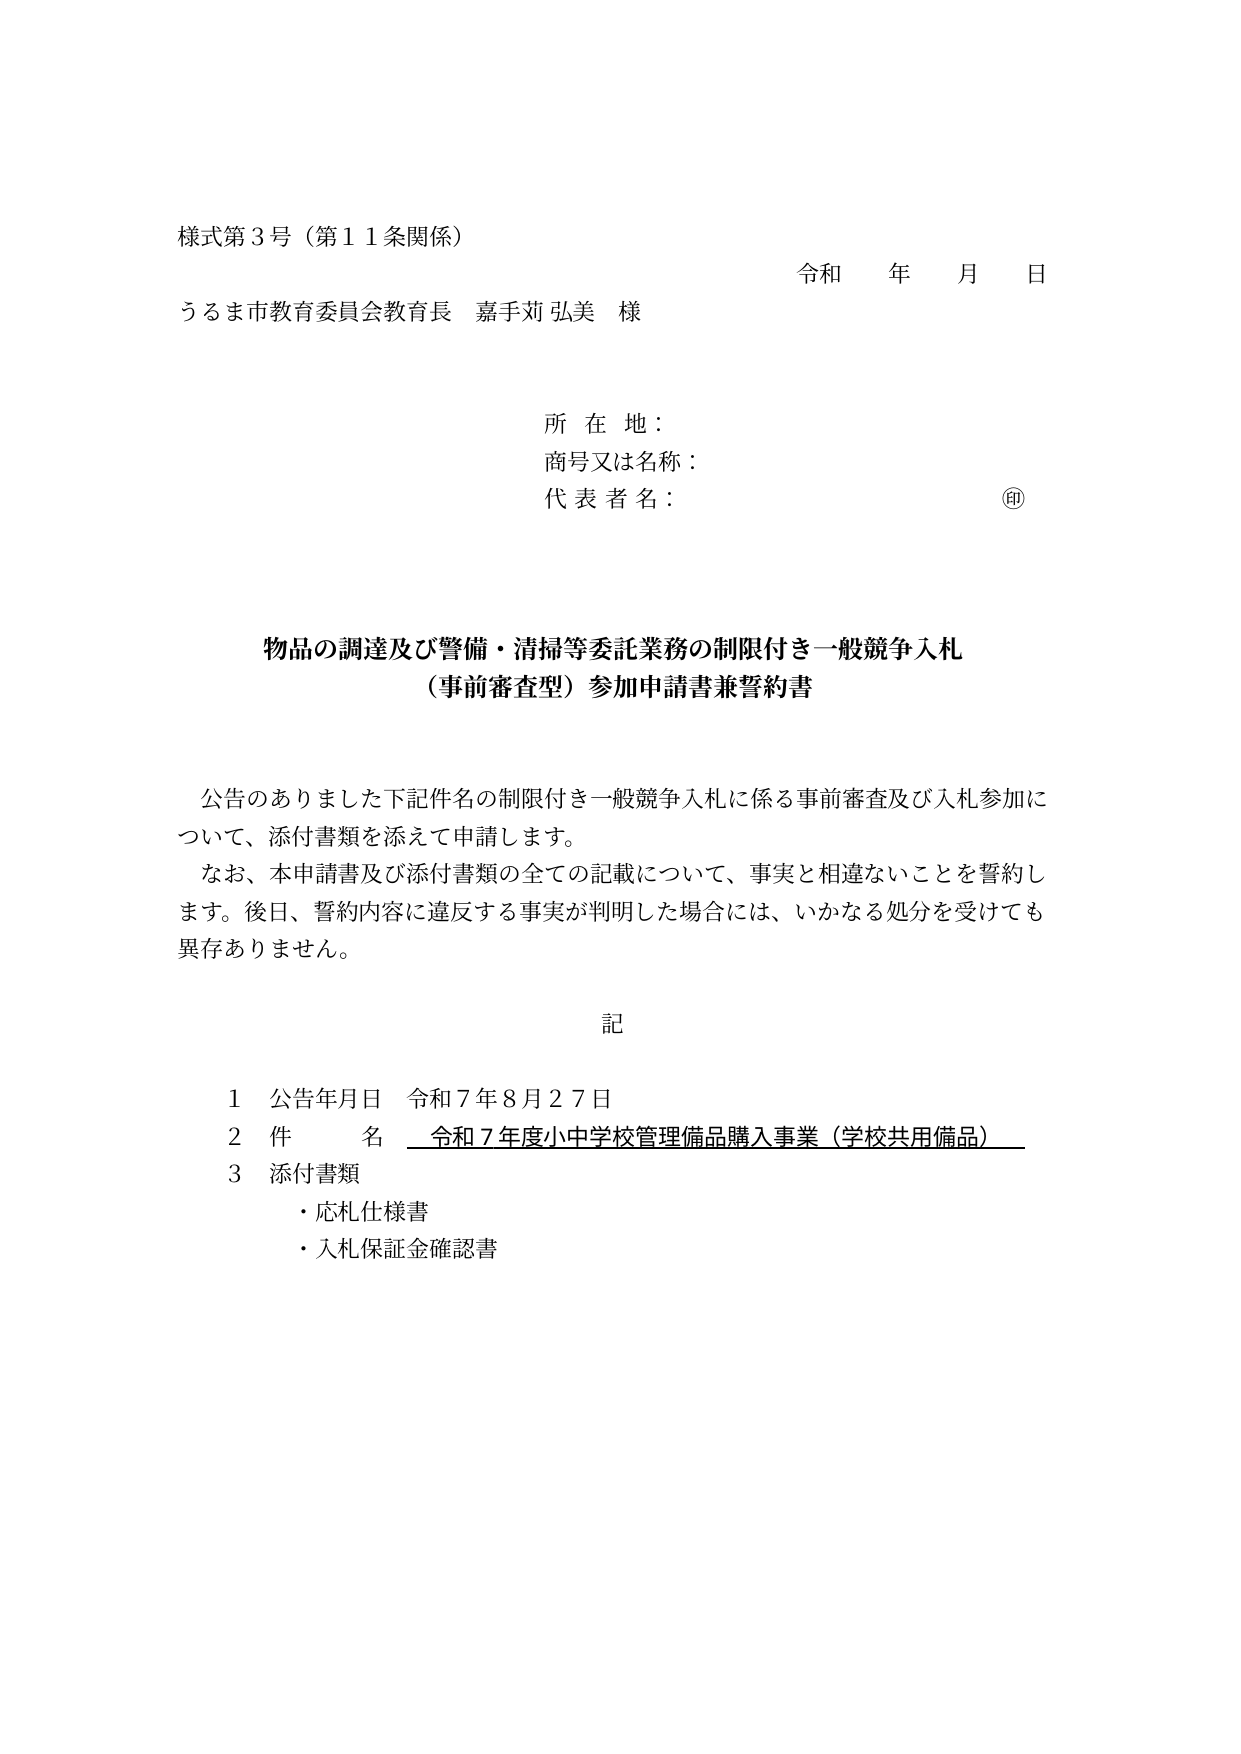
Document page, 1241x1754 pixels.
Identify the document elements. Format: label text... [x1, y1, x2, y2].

text ・入札保証金確認書 [177, 1229, 1048, 1267]
text ・応札仕様書 [177, 1192, 1048, 1229]
text 公告のありました下記件名の制限付き一般競争入札に係る事前審査及び入札参加について、添付書類を添えて申請します。 [177, 779, 1048, 854]
text ２ 件 名 令和7年度小中学校管理備品購入事業（学校共用備品） [177, 1117, 1048, 1154]
text ３ 添付書類 [177, 1154, 1048, 1192]
text 所在地： [177, 404, 1048, 442]
text １ 公告年月日 令和７年８月２７日 [177, 1079, 1048, 1117]
text 令和 年 月 日 [177, 254, 1048, 292]
text なお、本申請書及び添付書類の全ての記載について、事実と相違ないことを誓約します。後日、誓約内容に違反する事実が判明した場合には、いかなる処分を受けても異存ありません。 [177, 854, 1048, 967]
text （事前審査型）参加申請書兼誓約書 [177, 667, 1048, 704]
text 物品の調達及び警備・清掃等委託業務の制限付き一般競争入札 [177, 629, 1048, 667]
text 商号又は名称： [177, 442, 1048, 479]
text 様式第３号（第１１条関係） [177, 217, 1048, 254]
text うるま市教育委員会教育長 嘉手苅 弘美 様 [177, 292, 1048, 329]
text 代表者名： ㊞ [177, 479, 1048, 517]
text 記 [177, 1004, 1048, 1042]
